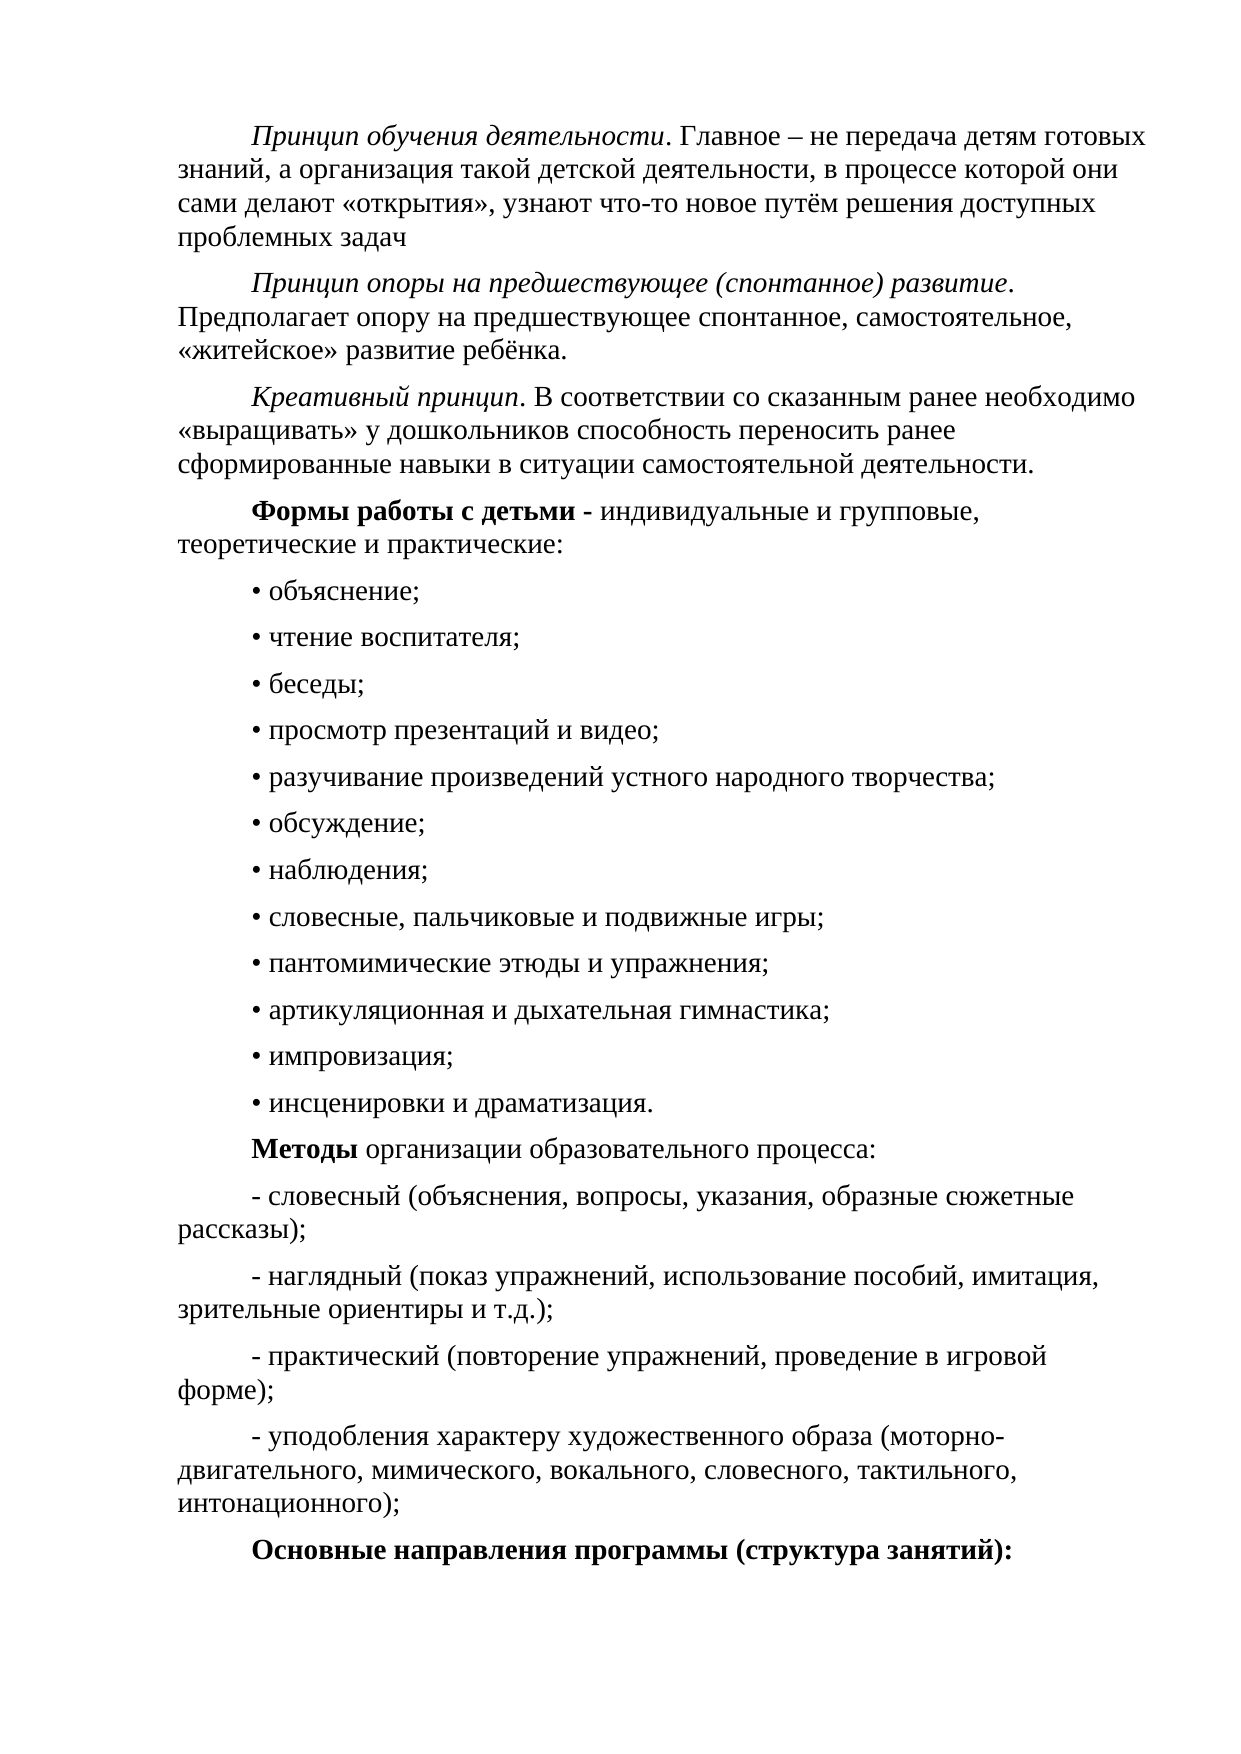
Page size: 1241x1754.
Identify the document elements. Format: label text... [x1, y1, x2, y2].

text • инсценировки и драматизация. [177, 1085, 1152, 1118]
text • просмотр презентаций и видео; [177, 712, 1152, 746]
text • разучивание произведений устного народного творчества; [177, 759, 1152, 792]
text Принцип опоры на предшествующее (спонтанное) развитие. Предполагает опору на предшествующее спонтанное, самостоятельное, «житейское» развитие ребёнка. [177, 265, 1152, 366]
text Креативный принцип. В соответствии со сказанным ранее необходимо «выращивать» у дошкольников способность переносить ранее сформированные навыки в ситуации самостоятельной деятельности. [177, 379, 1152, 479]
text - словесный (объяснения, вопросы, указания, образные сюжетные рассказы); [177, 1178, 1152, 1245]
text • импровизация; [177, 1038, 1152, 1072]
text • наблюдения; [177, 852, 1152, 886]
text - уподобления характеру художественного образа (моторно-двигательного, мимического, вокального, словесного, тактильного, интонационного); [177, 1418, 1152, 1519]
text - наглядный (показ упражнений, использование пособий, имитация, зрительные ориентиры и т.д.); [177, 1258, 1152, 1325]
text Методы организации образовательного процесса: [177, 1131, 1152, 1165]
text • обсуждение; [177, 806, 1152, 839]
text • чтение воспитателя; [177, 619, 1152, 653]
text Основные направления программы (структура занятий): [177, 1532, 1152, 1566]
text - практический (повторение упражнений, проведение в игровой форме); [177, 1338, 1152, 1405]
text • пантомимические этюды и упражнения; [177, 945, 1152, 979]
text • словесные, пальчиковые и подвижные игры; [177, 899, 1152, 932]
text Формы работы с детьми - индивидуальные и групповые, теоретические и практические: [177, 493, 1152, 560]
text • артикуляционная и дыхательная гимнастика; [177, 992, 1152, 1025]
text • объяснение; [177, 573, 1152, 606]
text • беседы; [177, 666, 1152, 699]
text Принцип обучения деятельности. Главное – не передача детям готовых знаний, а организация такой детской деятельности, в процессе которой они сами делают «открытия», узнают что-то новое путём решения доступных проблемных задач [177, 118, 1152, 252]
